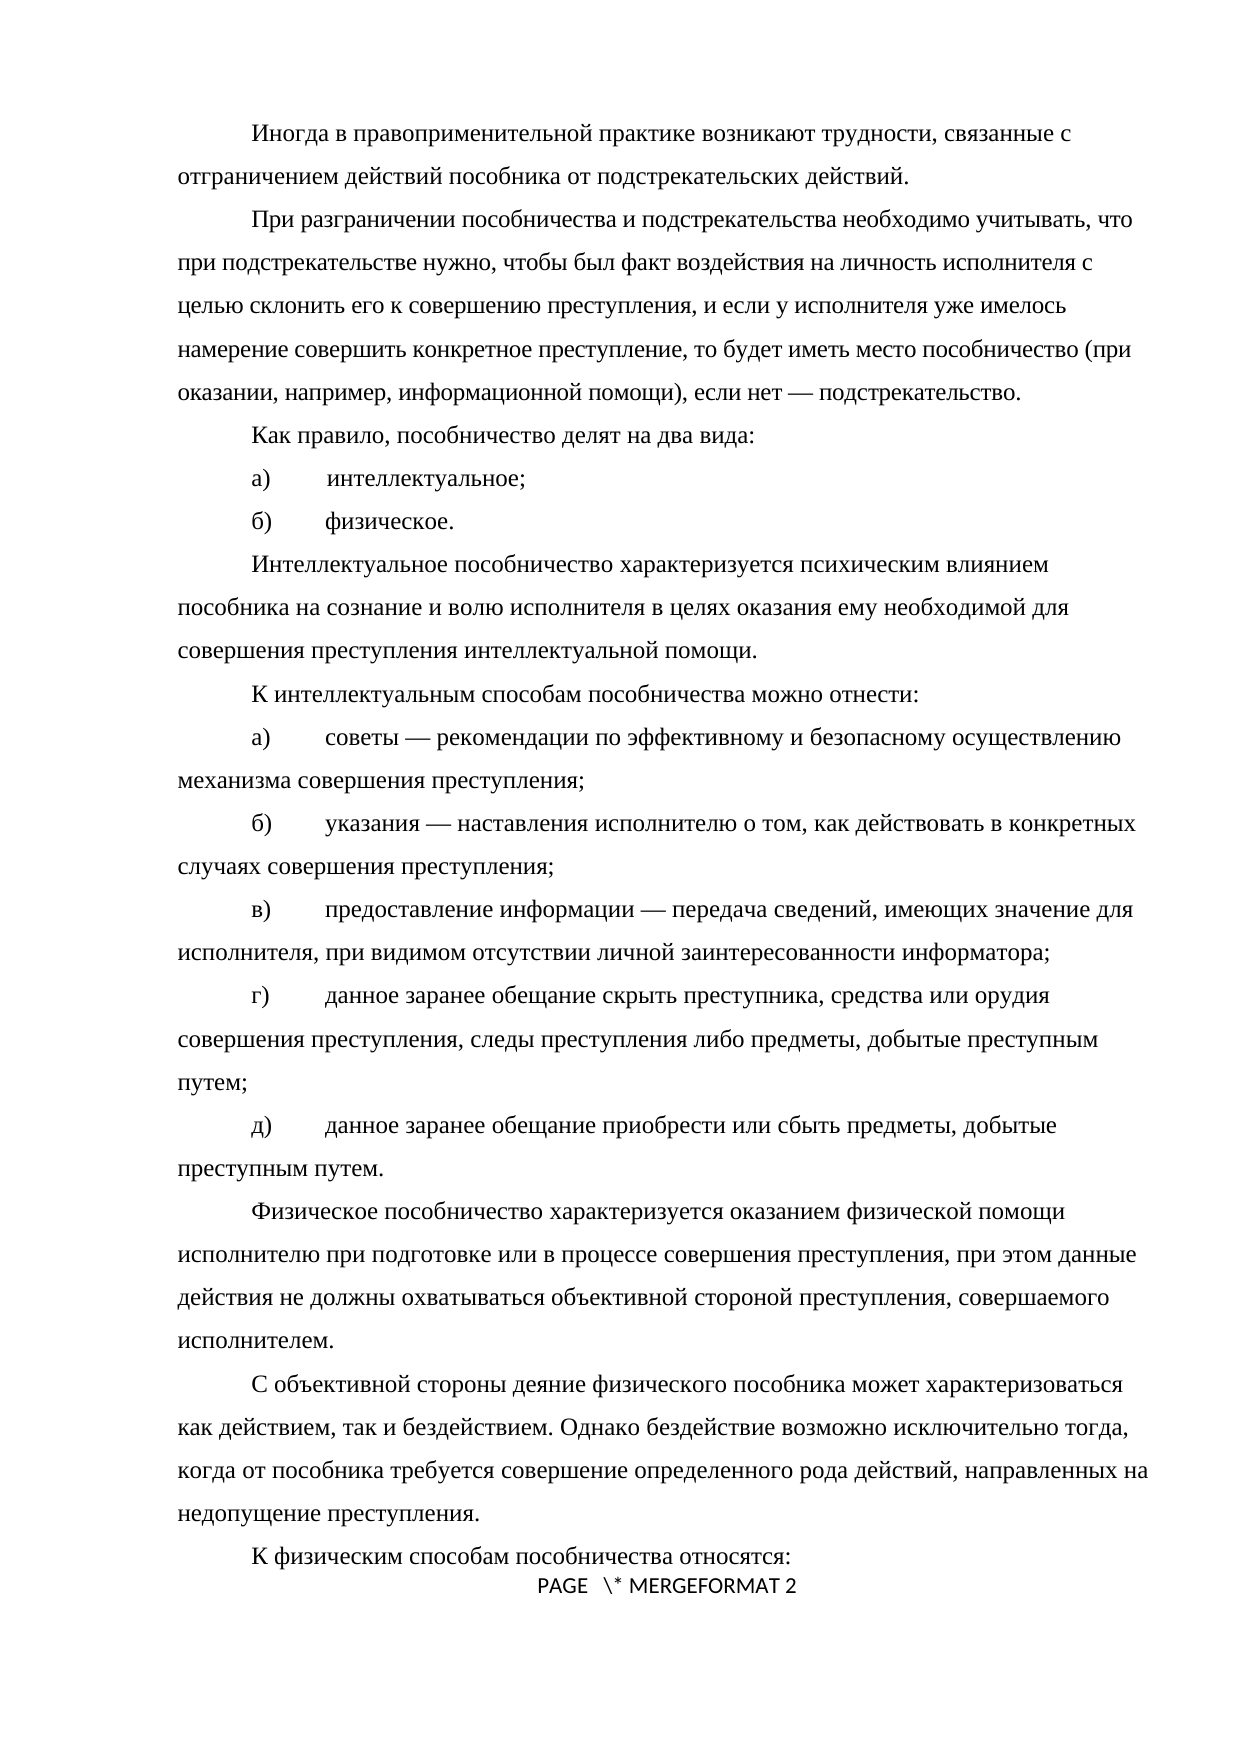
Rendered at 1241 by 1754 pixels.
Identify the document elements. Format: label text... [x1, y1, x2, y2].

text г) данное заранее обещание скрыть преступника, средства или орудия совершения преступления, следы преступления либо предметы, добытые преступным путем; [177, 981, 1152, 1096]
text При разграничении пособничества и подстрекательства необходимо учитывать, что при подстрекательстве нужно, чтобы был факт воздействия на личность исполнителя с целью склонить его к совершению преступления, и если у исполнителя уже имелось намерение совершить конкретное преступление, то будет иметь место пособничество (при оказании, например, информационной помощи), если нет — подстрекательство. [177, 204, 1152, 406]
text д) данное заранее обещание приобрести или сбыть предметы, добытые преступным путем. [177, 1110, 1152, 1182]
text С объективной стороны деяние физического пособника может характеризоваться как действием, так и бездействием. Однако бездействие возможно исключительно тогда, когда от пособника требуется совершение определенного рода действий, направленных на недопущение преступления. [177, 1369, 1152, 1527]
text Физическое пособничество характеризуется оказанием физической помощи исполнителю при подготовке или в процессе совершения преступления, при этом данные действия не должны охватываться объективной стороной преступления, совершаемого исполнителем. [177, 1196, 1152, 1354]
text а) советы — рекомендации по эффективному и безопасному осуществлению механизма совершения преступления; [177, 722, 1152, 794]
text б) указания — наставления исполнителю о том, как действовать в конкретных случаях совершения преступления; [177, 808, 1152, 880]
text Интеллектуальное пособничество характеризуется психическим влиянием пособника на сознание и волю исполнителя в целях оказания ему необходимой для совершения преступления интеллектуальной помощи. [177, 549, 1152, 664]
text К физическим способам пособничества относятся: [177, 1541, 1152, 1570]
text а) интеллектуальное; [177, 463, 1152, 492]
text Как правило, пособничество делят на два вида: [177, 420, 1152, 449]
text К интеллектуальным способам пособничества можно отнести: [177, 679, 1152, 707]
text в) предоставление информации — передача сведений, имеющих значение для исполнителя, при видимом отсутствии личной заинтересованности информатора; [177, 894, 1152, 966]
text б) физическое. [177, 506, 1152, 535]
text Иногда в правоприменительной практике возникают трудности, связанные с отграничением действий пособника от подстрекательских действий. [177, 118, 1152, 190]
